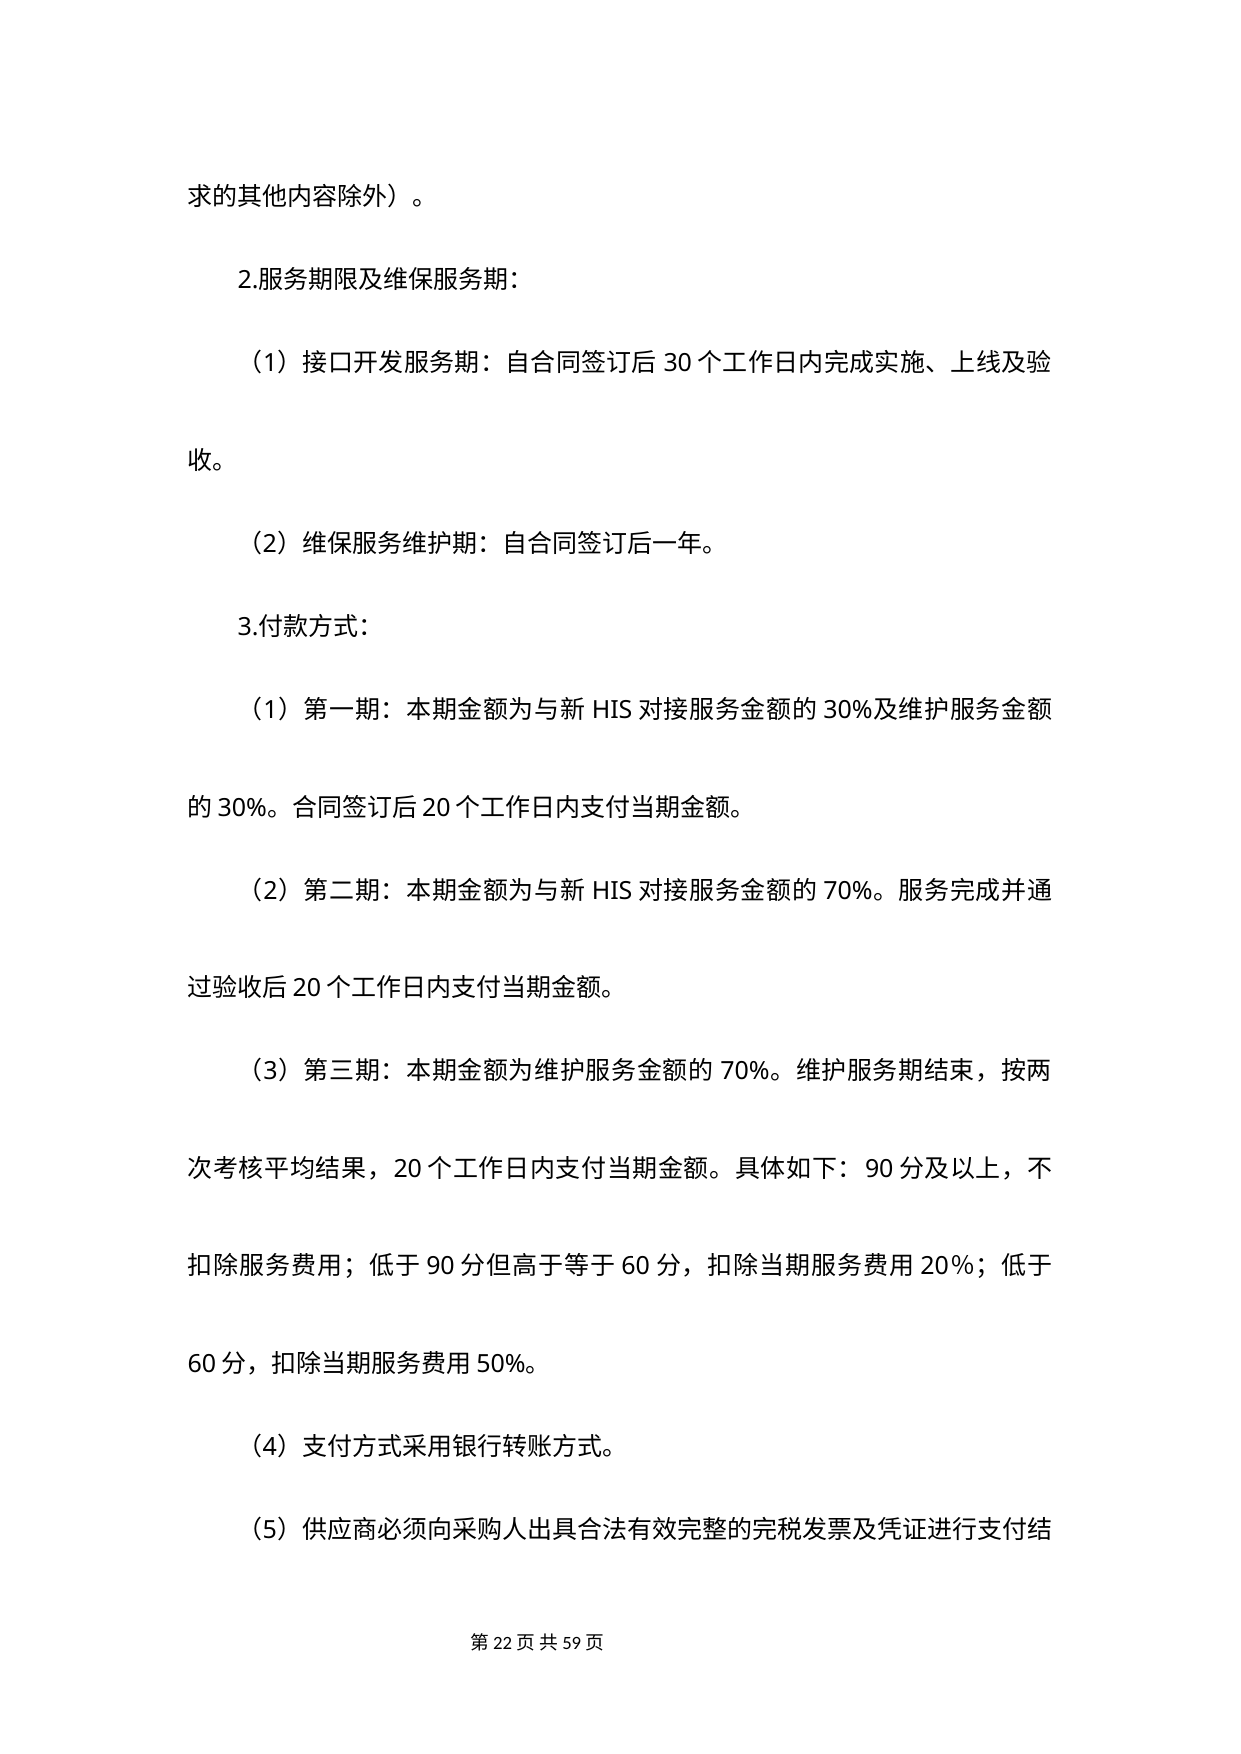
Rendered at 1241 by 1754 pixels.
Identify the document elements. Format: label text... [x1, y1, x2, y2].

list （1）第一期：本期金额为与新HIS对接服务金额的30%及维护服务金额的30%。合同签订后20个工作日内支付当期金额。 [187, 675, 1053, 838]
list （3）第三期：本期金额为维护服务金额的70%。维护服务期结束，按两次考核平均结果，20个工作日内支付当期金额。具体如下：90分及以上，不扣除服务费用；低于90分但高于等于60分，扣除当期服务费用20％；低于60分，扣除当期服务费用50%。 [187, 1036, 1053, 1394]
list （4）支付方式采用银行转账方式。 [187, 1412, 1053, 1477]
list （2）维保服务维护期：自合同签订后一年。 [187, 509, 1053, 574]
list （1）接口开发服务期：自合同签订后30个工作日内完成实施、上线及验收。 [187, 328, 1053, 491]
list 3.付款方式： [187, 592, 1053, 657]
list （2）第二期：本期金额为与新HIS对接服务金额的70%。服务完成并通过验收后20个工作日内支付当期金额。 [187, 856, 1053, 1018]
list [187, 1495, 1053, 1560]
list 2.服务期限及维保服务期： [187, 245, 1053, 310]
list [187, 162, 1053, 227]
